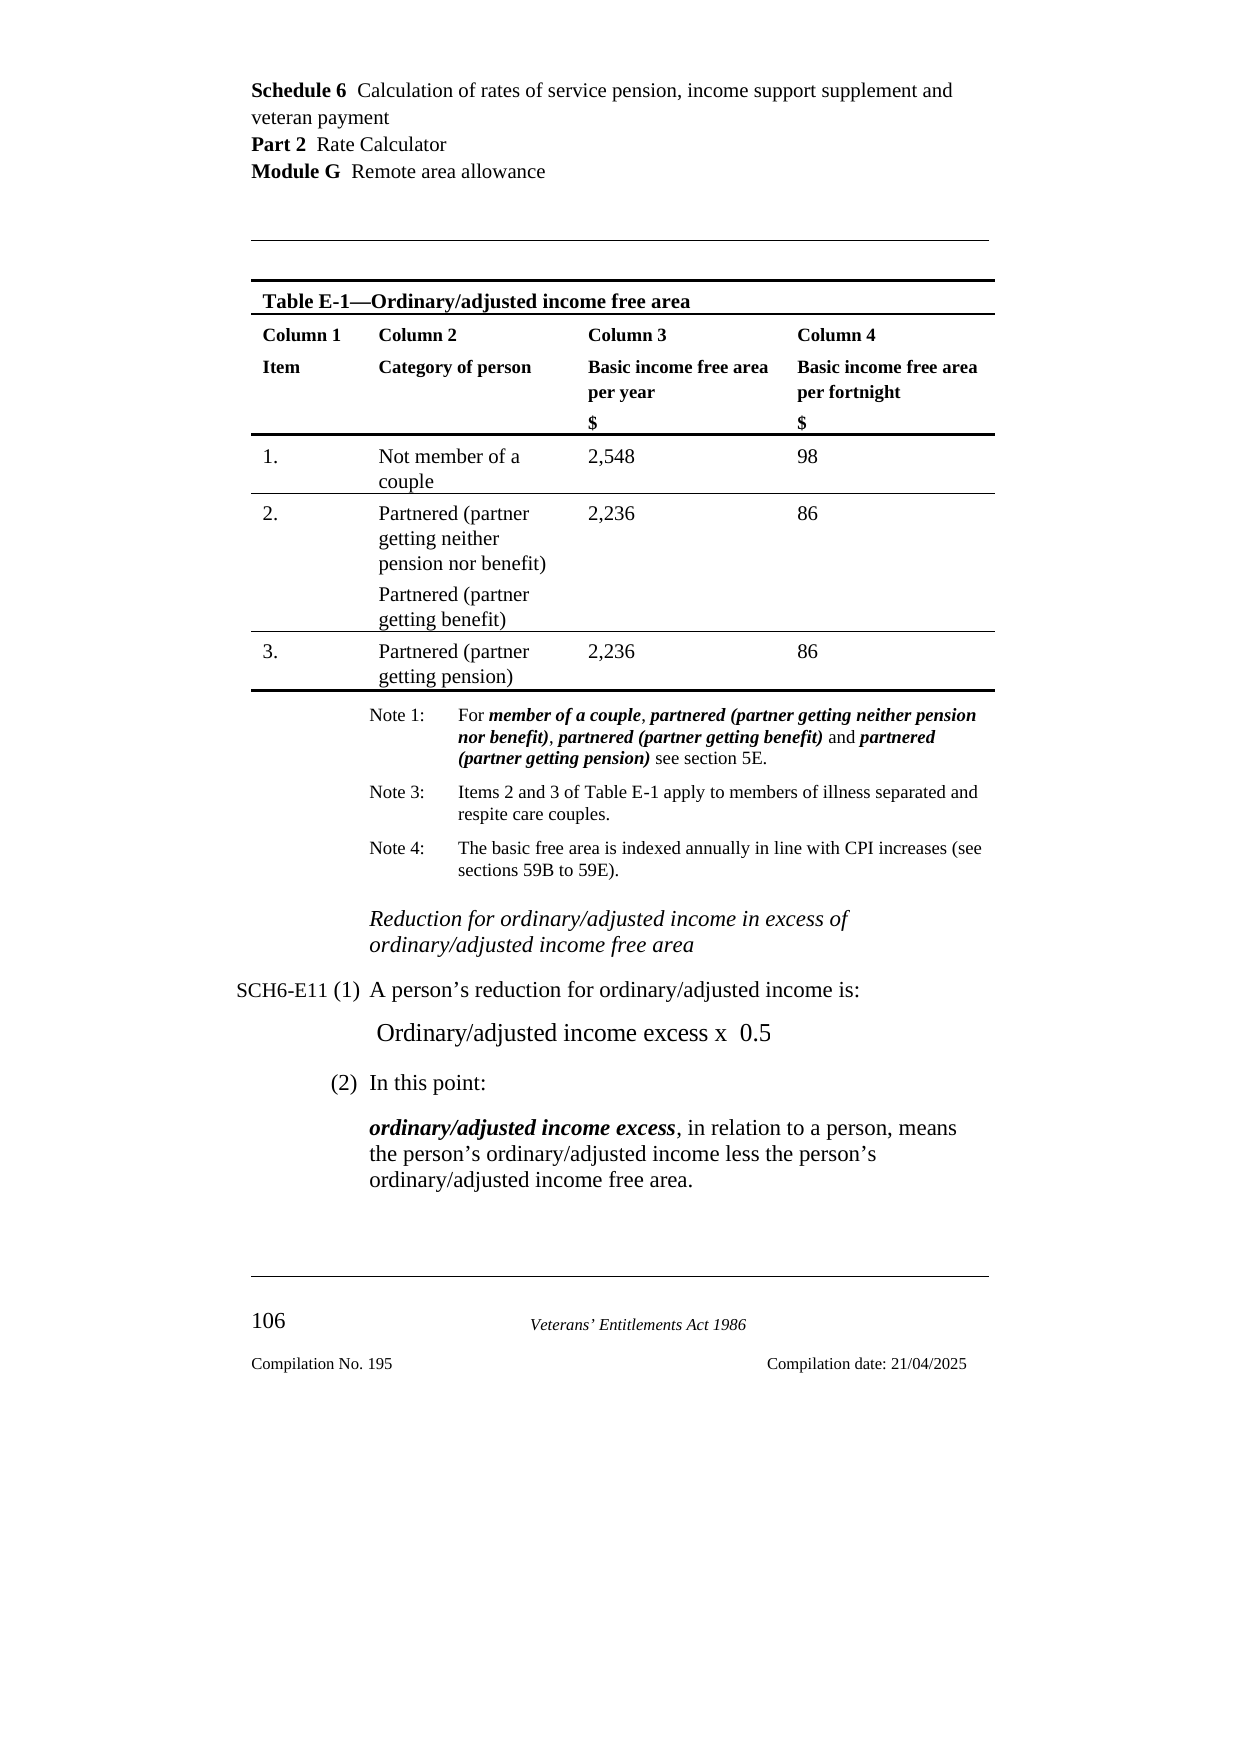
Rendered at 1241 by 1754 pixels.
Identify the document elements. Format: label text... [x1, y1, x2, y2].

text Note 4: The basic free area is indexed annually in line with CPI increases (see sections 59B to 59E). [369, 837, 989, 880]
table_cell Column 4 Basic income free area per fortnight $ [786, 315, 995, 433]
table_cell 86 [786, 494, 995, 631]
table_cell 98 [786, 436, 995, 493]
table_cell Column 1 Item [251, 315, 367, 433]
table_cell Partnered (partner getting pension) [367, 632, 577, 688]
table_cell 86 [786, 632, 995, 688]
table_cell 3. [251, 632, 367, 688]
text Note 3: Items 2 and 3 of Table E-1 apply to members of illness separated and respite care couples. [369, 781, 989, 824]
table_cell 2. [251, 494, 367, 631]
text (2) In this point: [251, 1068, 989, 1095]
table_cell 2,236 [577, 632, 786, 688]
table_cell Partnered (partner getting neither pension nor benefit) Partnered (partner getting benefit) [367, 494, 577, 631]
table_cell 2,548 [577, 436, 786, 493]
table_header Table E-1—Ordinary/adjusted income free area [251, 282, 995, 313]
table_cell Column 3 Basic income free area per year $ [577, 315, 786, 433]
table_cell Not member of a couple [367, 436, 577, 493]
table_cell 2,236 [577, 494, 786, 631]
text ordinary/adjusted income excess, in relation to a person, means the person’s ordinary/adjusted income less the person’s ordinary/adjusted income free area. [369, 1114, 989, 1193]
table_cell 1. [251, 436, 367, 493]
table_cell Column 2 Category of person [367, 315, 577, 433]
text Reduction for ordinary/adjusted income in excess of ordinary/adjusted income free area [369, 905, 989, 958]
text Note 1: For member of a couple, partnered (partner getting neither pension nor benefit), partnered (partner getting benefit) and partnered (partner getting pension) see section 5E. [369, 704, 989, 769]
text SCH6-E11 (1) A person’s reduction for ordinary/adjusted income is: [236, 977, 989, 1003]
